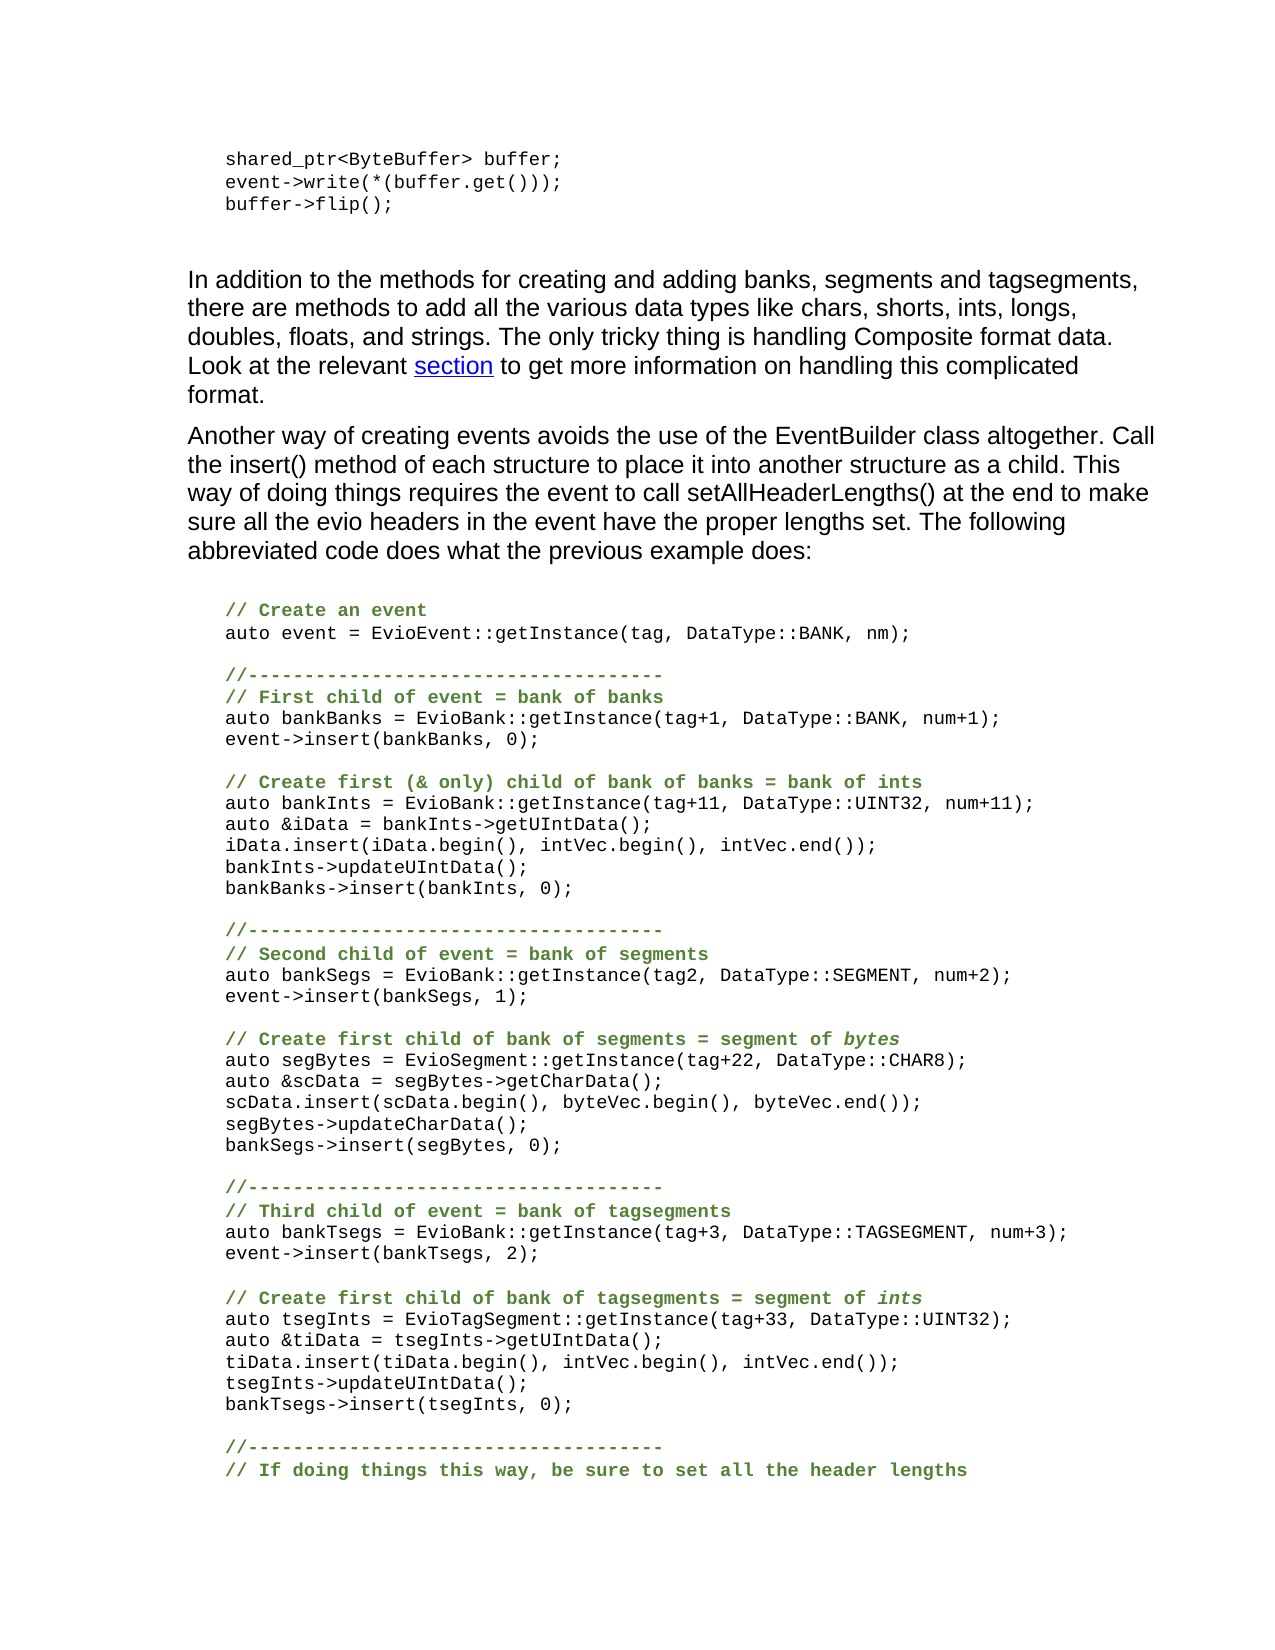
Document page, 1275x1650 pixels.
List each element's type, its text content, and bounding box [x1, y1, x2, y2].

text In addition to the methods for creating and adding banks, segments and tagsegments, there are methods to add all the various data types like chars, shorts, ints, longs, doubles, floats, and strings. The only tricky thing is handling Composite format data. Look at the relevant section to get more information on handling this complicated format. [187, 264, 1162, 408]
text shared_ptr<ByteBuffer> buffer; [225, 150, 1162, 171]
text event->write(*(buffer.get())); buffer->flip(); [225, 173, 1162, 216]
text auto event = EvioEvent::getInstance(tag, DataType::BANK, nm); //------------------------------------- // First child of event = bank of banks auto bankBanks = EvioBank::getInstance(tag+1, DataType::BANK, num+1); event->insert(bankBanks, 0); // Create first (& only) child of bank of banks = bank of ints auto bankInts = EvioBank::getInstance(tag+11, DataType::UINT32, num+11); auto &iData = bankInts->getUIntData(); iData.insert(iData.begin(), intVec.begin(), intVec.end()); bankInts->updateUIntData(); bankBanks->insert(bankInts, 0); //------------------------------------- [225, 624, 1162, 942]
text // Create an event [225, 600, 1162, 622]
text Another way of creating events avoids the use of the EventBuilder class altogether. Call the insert() method of each structure to place it into another structure as a child. This way of doing things requires the event to call setAllHeaderLengths() at the end to make sure all the evio headers in the event have the proper lengths set. The following abbreviated code does what the previous example does: [187, 421, 1162, 564]
text // Third child of event = bank of tagsegments auto bankTsegs = EvioBank::getInstance(tag+3, DataType::TAGSEGMENT, num+3); event->insert(bankTsegs, 2); [225, 1202, 1162, 1265]
text // Create first child of bank of tagsegments = segment of ints auto tsegInts = EvioTagSegment::getInstance(tag+33, DataType::UINT32); auto &tiData = tsegInts->getUIntData(); tiData.insert(tiData.begin(), intVec.begin(), intVec.end()); tsegInts->updateUIntData(); bankTsegs->insert(tsegInts, 0); //------------------------------------- [225, 1267, 1162, 1459]
text // Second child of event = bank of segments auto bankSegs = EvioBank::getInstance(tag2, DataType::SEGMENT, num+2); event->insert(bankSegs, 1); // Create first child of bank of segments = segment of bytes auto segBytes = EvioSegment::getInstance(tag+22, DataType::CHAR8); auto &scData = segBytes->getCharData(); scData.insert(scData.begin(), byteVec.begin(), byteVec.end()); segBytes->updateCharData(); bankSegs->insert(segBytes, 0); //------------------------------------- [225, 944, 1162, 1199]
text // If doing things this way, be sure to set all the header lengths [225, 1461, 1162, 1482]
